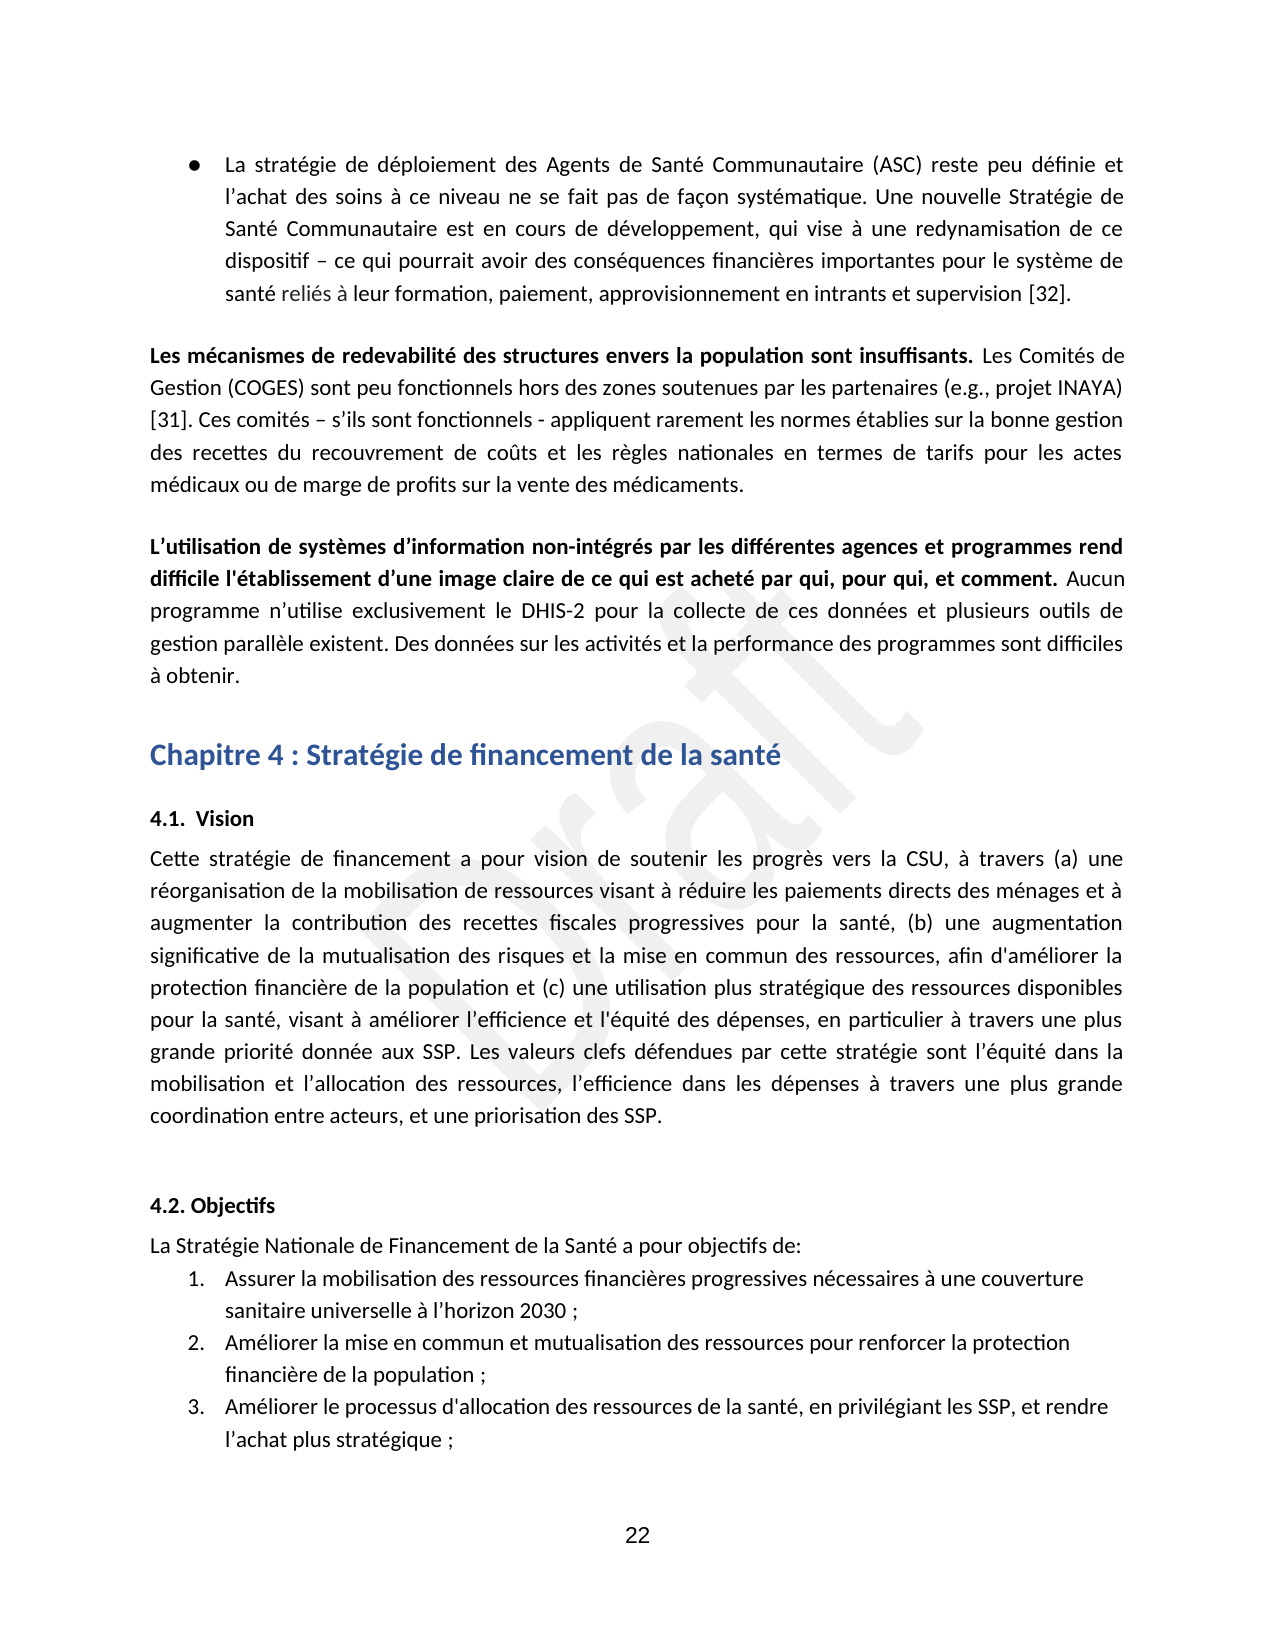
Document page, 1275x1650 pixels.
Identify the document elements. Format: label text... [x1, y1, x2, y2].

text Les mécanismes de redevabilité des structures envers la population sont insuffisants. Les Comités de Gestion (COGES) sont peu fonctionnels hors des zones soutenues par les partenaires (e.g., projet INAYA) [31]. Ces comités – s’ils sont fonctionnels - appliquent rarement les normes établies sur la bonne gestion des recettes du recouvrement de coûts et les règles nationales en termes de tarifs pour les actes médicaux ou de marge de profits sur la vente des médicaments. [150, 341, 1125, 498]
list Améliorer le processus d'allocation des ressources de la santé, en privilégiant les SSP, et rendre l’achat plus stratégique ; [187, 1392, 1125, 1453]
subtitle 4.2. Objectifs [150, 1191, 1125, 1219]
list La stratégie de déploiement des Agents de Santé Communautaire (ASC) reste peu définie et l’achat des soins à ce niveau ne se fait pas de façon systématique. Une nouvelle Stratégie de Santé Communautaire est en cours de développement, qui vise à une redynamisation de ce dispositif – ce qui pourrait avoir des conséquences financières importantes pour le système de santé reliés à leur formation, paiement, approvisionnement en intrants et supervision [32]. [187, 150, 1125, 307]
text Cette stratégie de financement a pour vision de soutenir les progrès vers la CSU, à travers (a) une réorganisation de la mobilisation de ressources visant à réduire les paiements directs des ménages et à augmenter la contribution des recettes fiscales progressives pour la santé, (b) une augmentation significative de la mutualisation des risques et la mise en commun des ressources, afin d'améliorer la protection financière de la population et (c) une utilisation plus stratégique des ressources disponibles pour la santé, visant à améliorer l’efficience et l'équité des dépenses, en particulier à travers une plus grande priorité donnée aux SSP. Les valeurs clefs défendues par cette stratégie sont l’équité dans la mobilisation et l’allocation des ressources, l’efficience dans les dépenses à travers une plus grande coordination entre acteurs, et une priorisation des SSP. [150, 844, 1125, 1130]
list Assurer la mobilisation des ressources financières progressives nécessaires à une couverture sanitaire universelle à l’horizon 2030 ; [187, 1264, 1125, 1324]
subtitle 4.1. Vision [150, 804, 1125, 832]
subtitle Chapitre 4 : Stratégie de financement de la santé [150, 735, 1125, 773]
text L’utilisation de systèmes d’information non-intégrés par les différentes agences et programmes rend difficile l'établissement d’une image claire de ce qui est acheté par qui, pour qui, et comment. Aucun programme n’utilise exclusivement le DHIS-2 pour la collecte de ces données et plusieurs outils de gestion parallèle existent. Des données sur les activités et la performance des programmes sont difficiles à obtenir. [150, 532, 1125, 689]
list Améliorer la mise en commun et mutualisation des ressources pour renforcer la protection financière de la population ; [187, 1328, 1125, 1388]
text La Stratégie Nationale de Financement de la Santé a pour objectifs de: [150, 1232, 1125, 1259]
